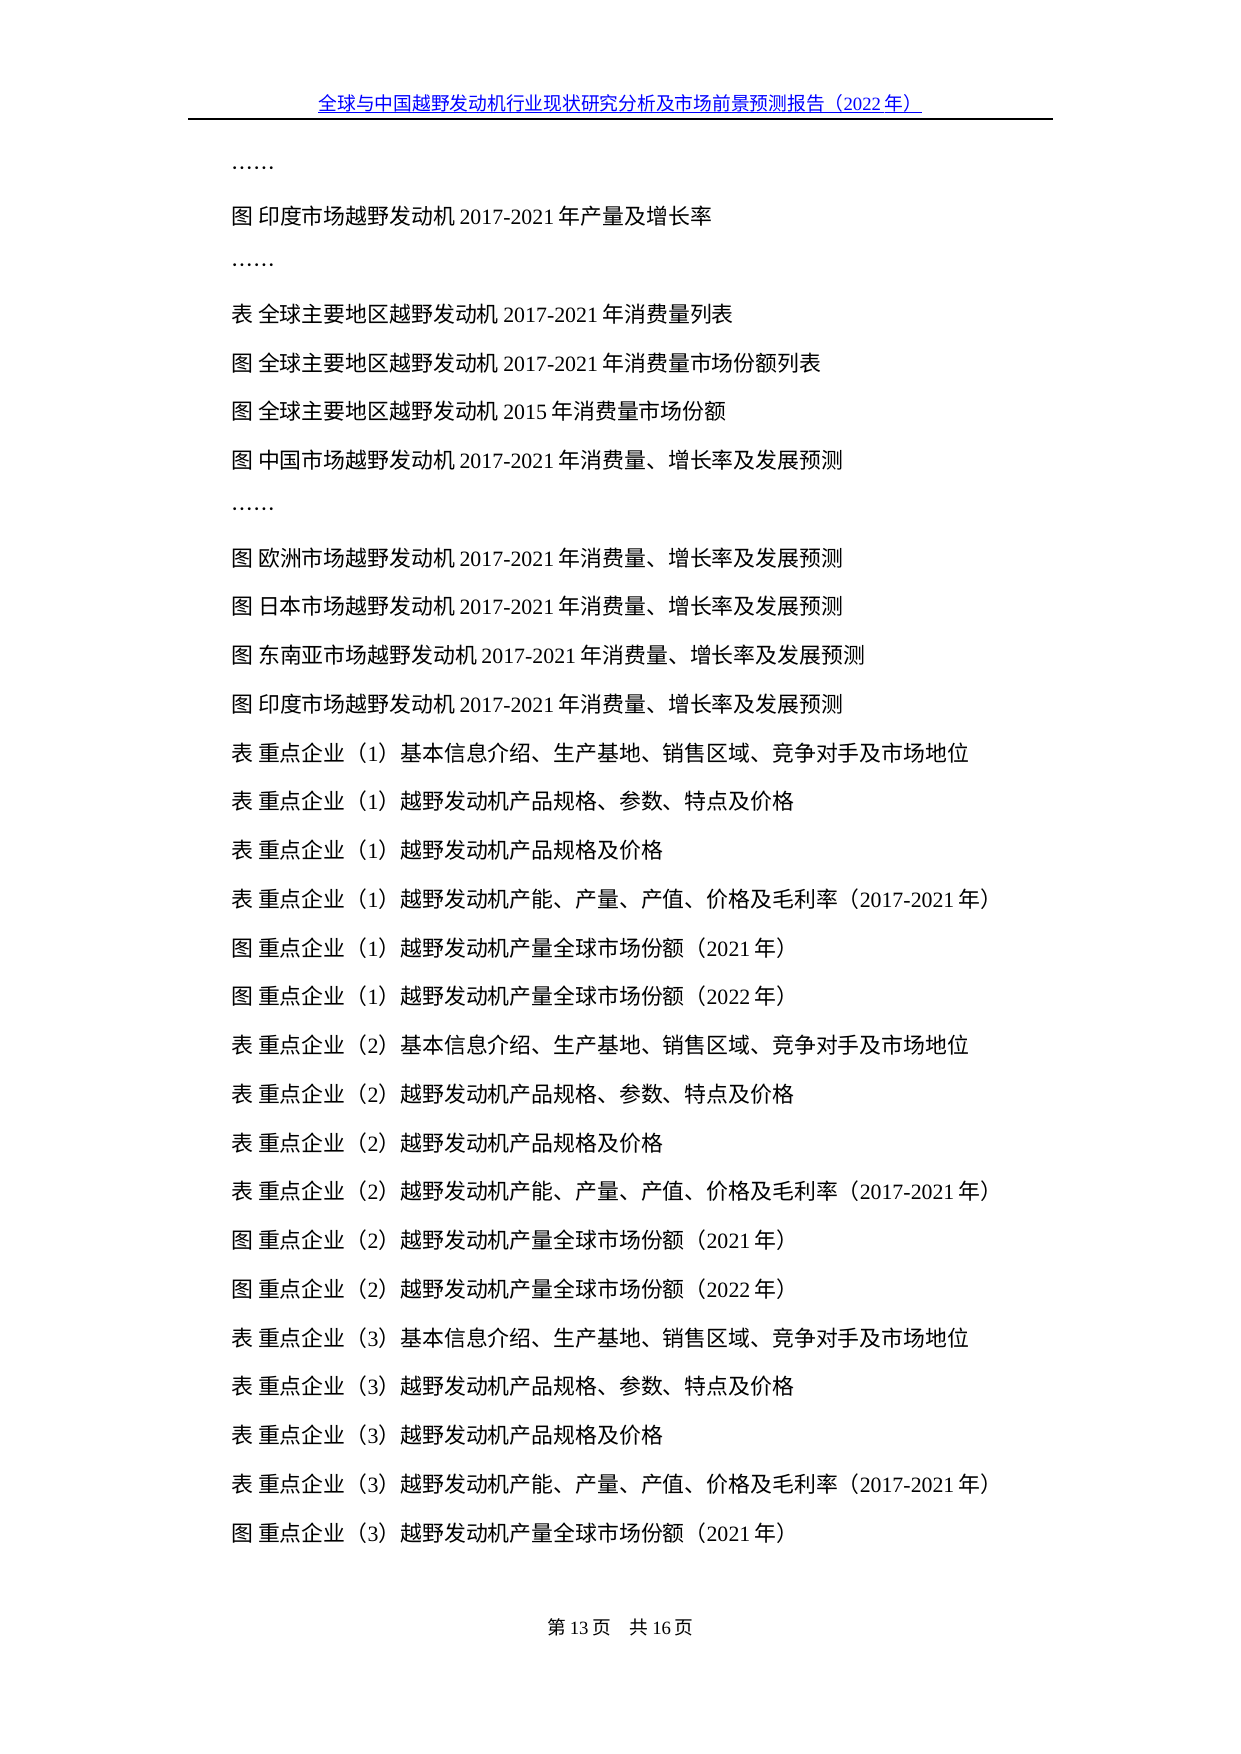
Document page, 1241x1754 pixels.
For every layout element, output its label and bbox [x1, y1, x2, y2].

text [187, 150, 1053, 1548]
